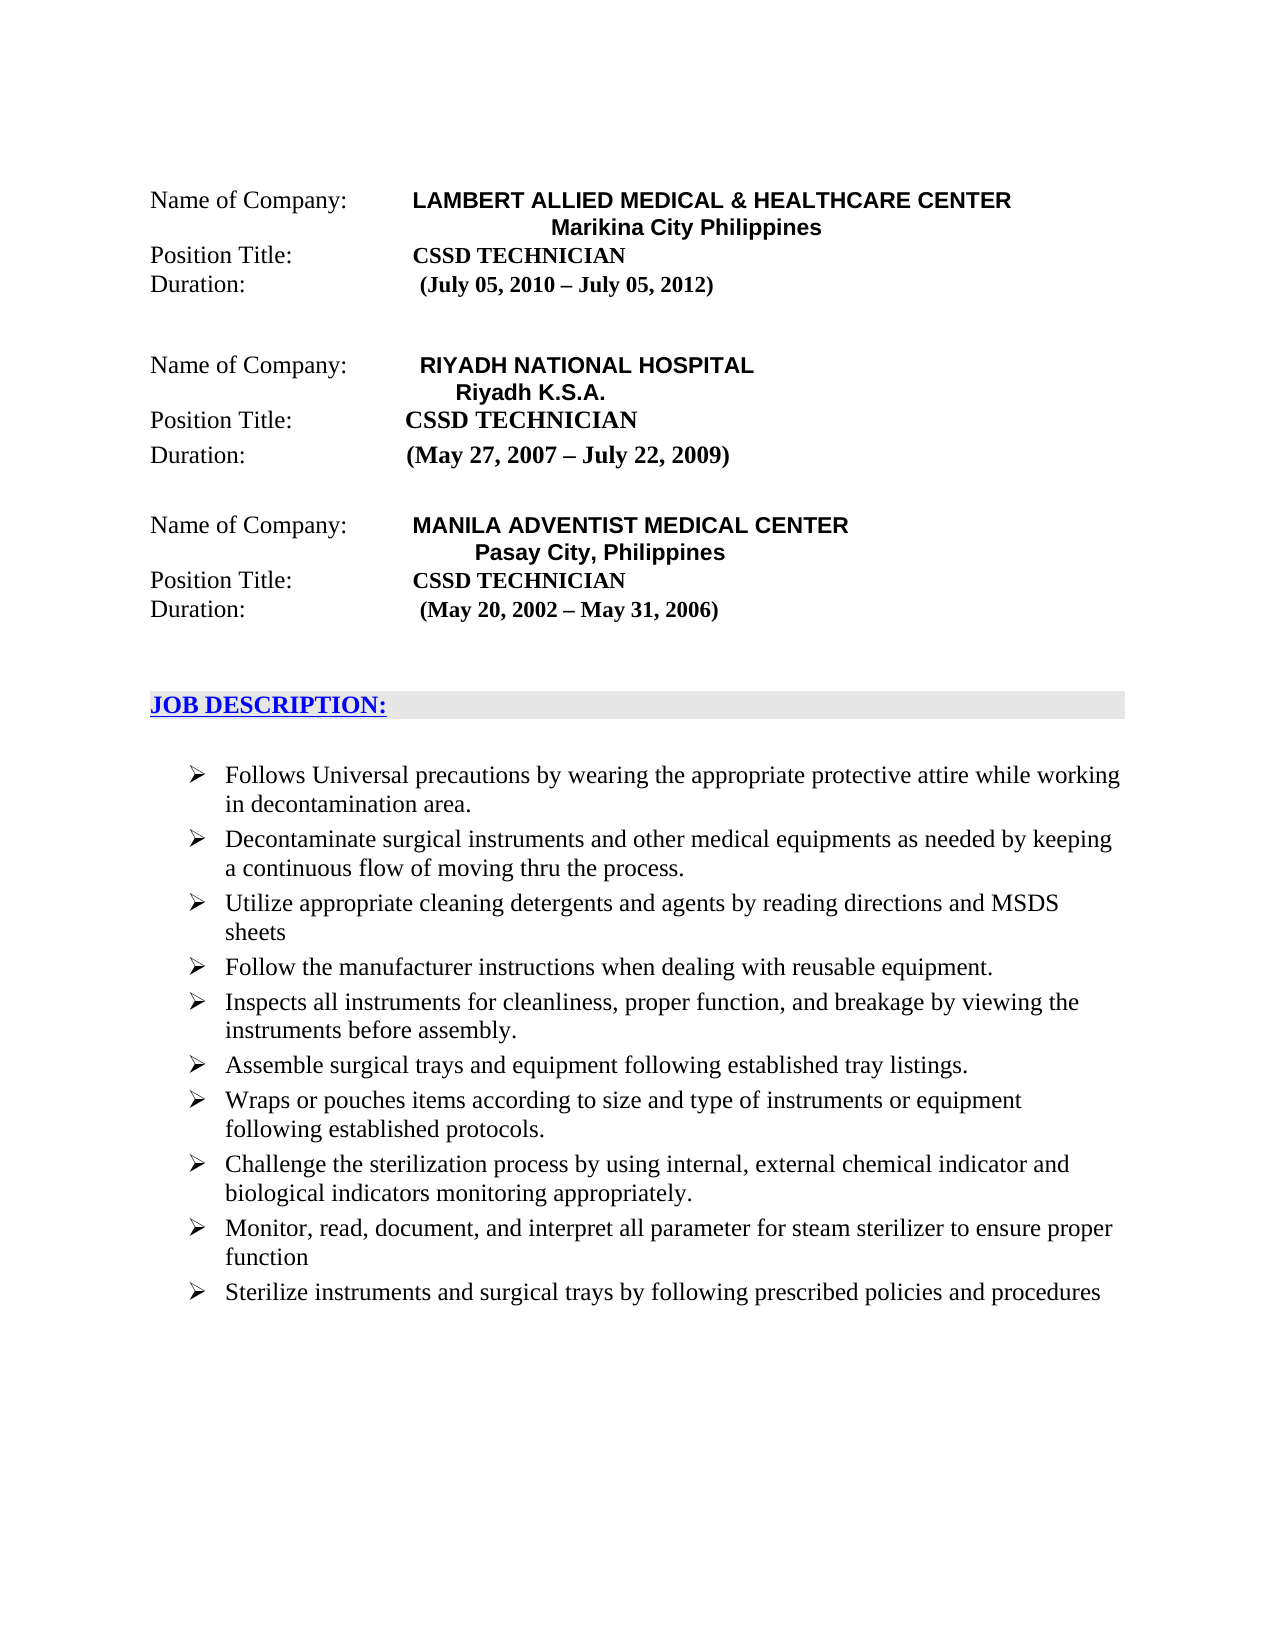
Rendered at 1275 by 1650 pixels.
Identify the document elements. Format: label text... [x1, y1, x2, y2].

list Assemble surgical trays and equipment following established tray listings. [187, 1051, 1125, 1079]
list Inspects all instruments for cleanliness, proper function, and breakage by viewing the instruments before assembly. [187, 987, 1125, 1044]
list Utilize appropriate cleaning detergents and agents by reading directions and MSDS sheets [187, 888, 1125, 946]
list Sterilize instruments and surgical trays by following prescribed policies and procedures [187, 1277, 1125, 1306]
list Wraps or pouches items according to size and type of instruments or equipment following established protocols. [187, 1086, 1125, 1143]
text Duration: (May 20, 2002 – May 31, 2006) [150, 594, 1125, 623]
list Challenge the sterilization process by using internal, external chemical indicator and biological indicators monitoring appropriately. [187, 1149, 1125, 1207]
text Position Title: CSSD TECHNICIAN [150, 405, 1125, 434]
list Follow the manufacturer instructions when dealing with reusable equipment. [187, 952, 1125, 981]
text JOB DESCRIPTION: [150, 691, 1125, 719]
text Position Title: CSSD TECHNICIAN [150, 240, 1125, 269]
text K.S.A. [150, 379, 1125, 405]
text Name of Company: [150, 510, 1125, 539]
text Duration: (July 05, 2010 – July 05, 2012) [150, 269, 1125, 298]
list Decontaminate surgical instruments and other medical equipments as needed by keeping a continuous flow of moving thru the process. [187, 824, 1125, 882]
text Name of Company: LAMBERT ALLIED [150, 185, 1125, 214]
text Duration: (May 27, 2007 – July 22, 2009) [150, 440, 1125, 469]
list Monitor, read, document, and interpret all parameter for steam sterilizer to ensure proper function [187, 1213, 1125, 1271]
text Name of Company: [150, 350, 1125, 379]
list Follows Universal precautions by wearing the appropriate protective attire while working in decontamination area. [187, 761, 1125, 818]
text Position Title: CSSD TECHNICIAN [150, 566, 1125, 594]
